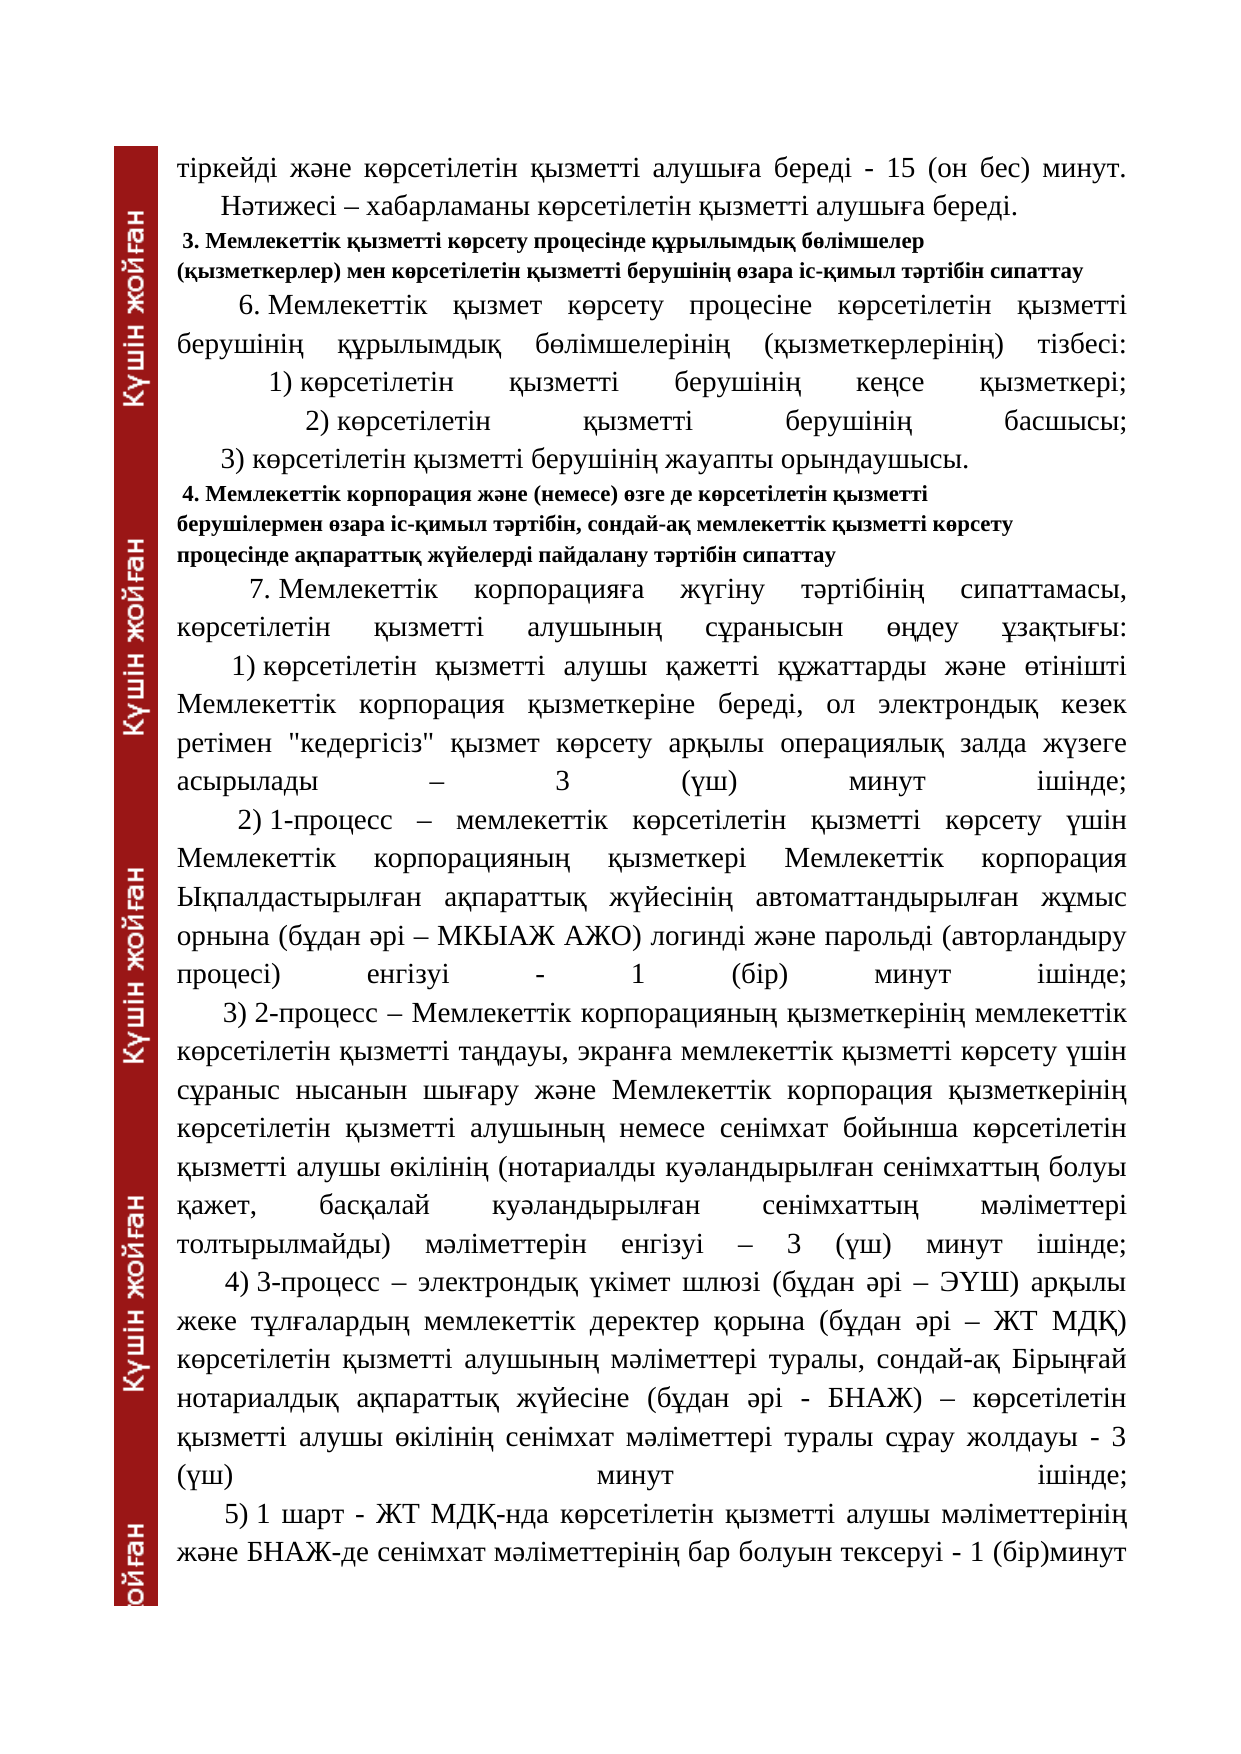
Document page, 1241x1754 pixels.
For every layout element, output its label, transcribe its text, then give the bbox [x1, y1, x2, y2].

text 6. Мемлекеттік қызмет көрсету процесіне көрсетілетін қызметті берушінің құрылымдық бөлімшелерінің (қызметкерлерінің) тізбесі: 1) көрсетілетін қызметті берушінің кеңсе қызметкері; 2) көрсетілетін қызметті берушінің басшысы; 3) көрсетілетін қызметті берушінің жауапты орындаушысы. [112, 287, 1128, 475]
picture [114, 475, 158, 480]
picture [114, 1568, 158, 1606]
picture [114, 146, 158, 150]
text 3. Мемлекеттік қызметті көрсету процесінде құрылымдық бөлімшелер (қызметкерлер) мен көрсетілетін қызметті берушінің өзара іс-қимыл тәртібін сипаттау [112, 227, 1128, 284]
picture [114, 222, 158, 227]
text 4. Мемлекеттік корпорация және (немесе) өзге де көрсетілетін қызметті берушілермен өзара іс-қимыл тәртібін, сондай-ақ мемлекеттік қызметті көрсету процесінде ақпараттық жүйелерді пайдалану тәртібін сипаттау [112, 480, 1128, 567]
picture [114, 567, 158, 571]
